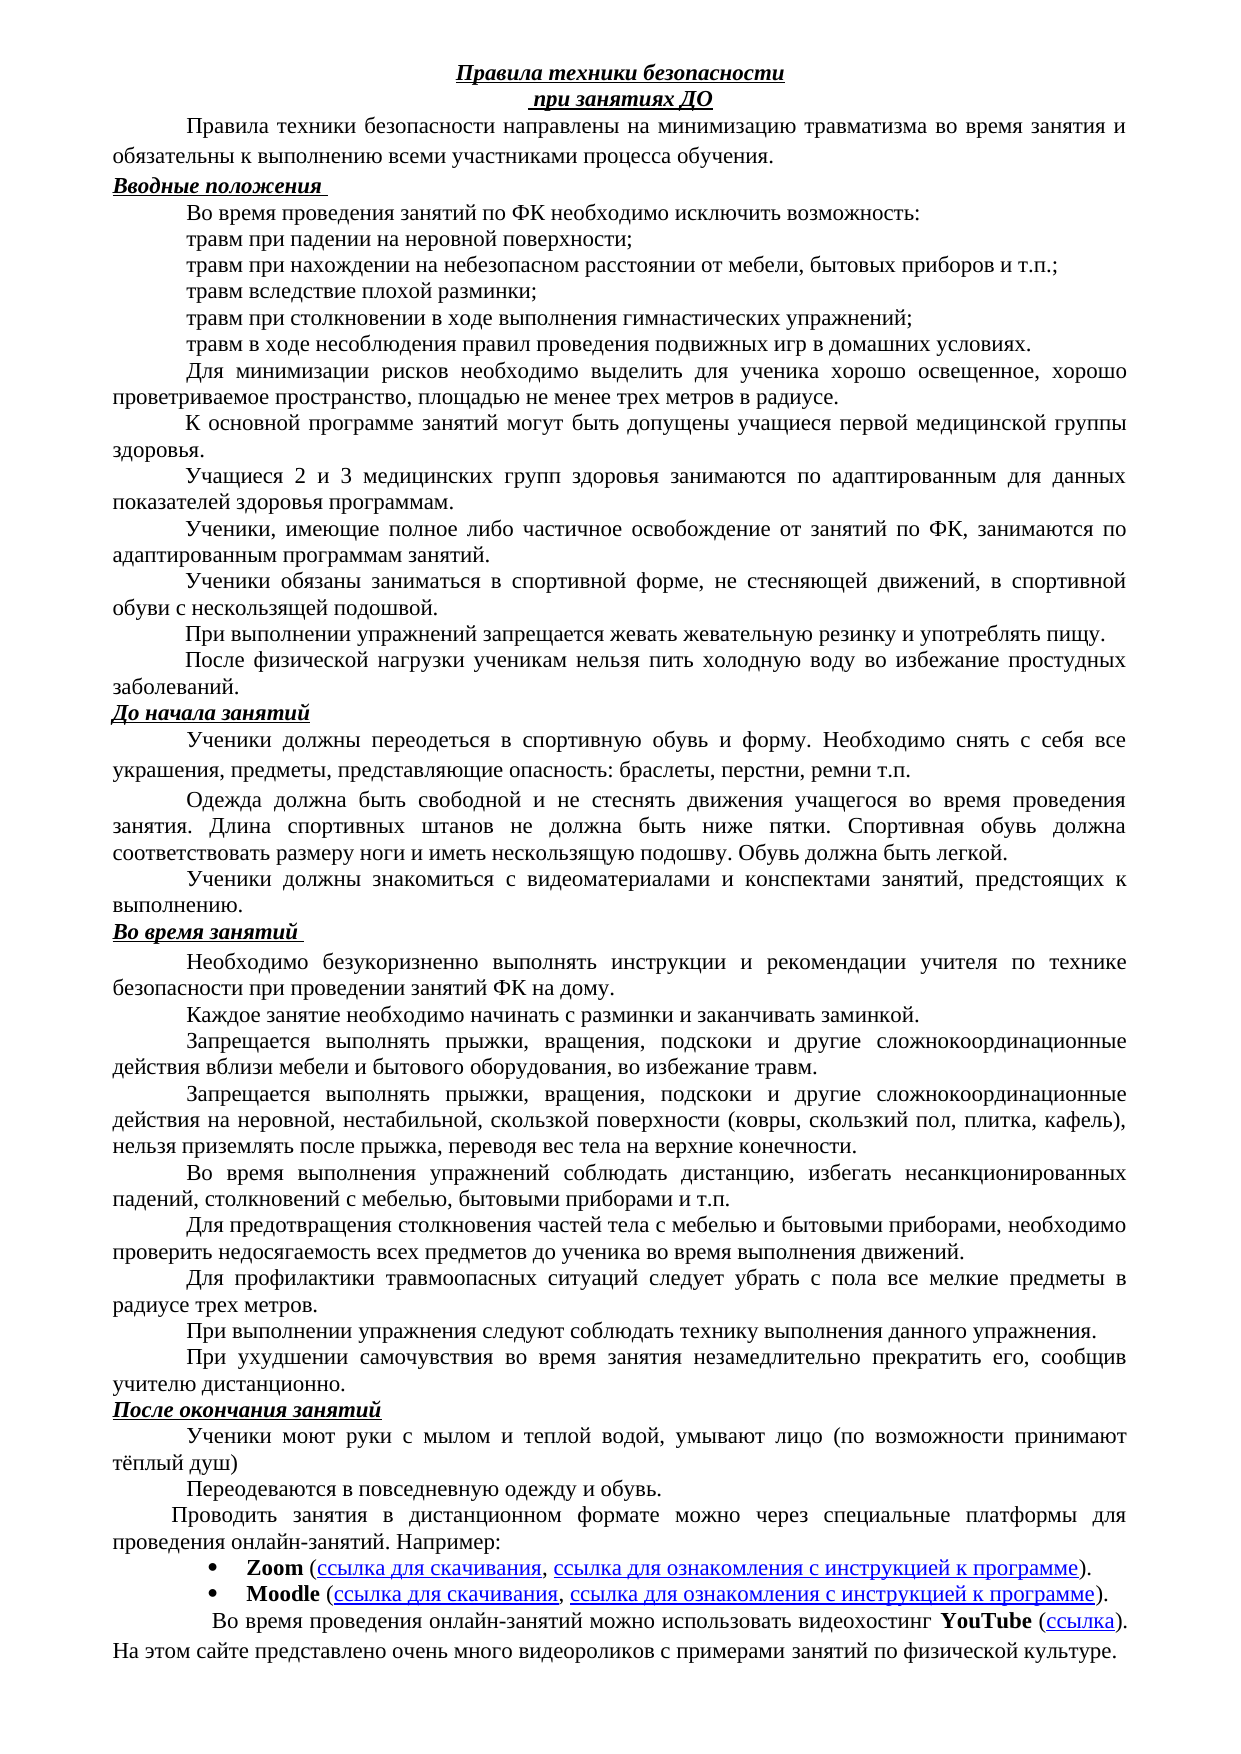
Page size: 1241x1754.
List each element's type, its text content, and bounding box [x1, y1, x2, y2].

text До начала занятий [112, 699, 1128, 726]
list Moodle (ссылка для скачивания, ссылка для ознакомления с инструкцией к программе). [209, 1581, 1128, 1607]
text Во время выполнения упражнений соблюдать дистанцию, избегать несанкционированных падений, столкновений с мебелью, бытовыми приборами и т.п. [112, 1159, 1128, 1212]
text при занятиях ДО [112, 85, 1128, 112]
text Ученики должны переодеться в спортивную обувь и форму. Необходимо снять с себя все украшения, предметы, представляющие опасность: браслеты, перстни, ремни т.п. [112, 726, 1128, 782]
text Правила техники безопасности направлены на минимизацию травматизма во время занятия и обязательны к выполнению всеми участниками процесса обучения. [112, 112, 1128, 168]
text Правила техники безопасности [112, 59, 1128, 85]
text К основной программе занятий могут быть допущены учащиеся первой медицинской группы здоровья. [112, 409, 1128, 462]
text При выполнении упражнений запрещается жевать жевательную резинку и употреблять пищу. [112, 620, 1128, 647]
list Ученики моют руки с мылом и теплой водой, умывают лицо (по возможности принимают тёплый душ) [112, 1422, 1128, 1475]
text Ученики должны знакомиться с видеоматериалами и конспектами занятий, предстоящих к выполнению. [112, 865, 1128, 918]
text После физической нагрузки ученикам нельзя пить холодную воду во избежание простудных заболеваний. [112, 647, 1128, 699]
text Ученики обязаны заниматься в спортивной форме, не стесняющей движений, в спортивной обуви с нескользящей подошвой. [112, 567, 1128, 620]
text травм при столкновении в ходе выполнения гимнастических упражнений; [112, 304, 1128, 330]
list Во время проведения онлайн-занятий можно использовать видеохостинг YouTube (ссылка). На этом сайте представлено очень много видеороликов с примерами занятий по физической культуре. [112, 1607, 1128, 1663]
text Ученики, имеющие полное либо частичное освобождение от занятий по ФК, занимаются по адаптированным программам занятий. [112, 515, 1128, 567]
text Необходимо безукоризненно выполнять инструкции и рекомендации учителя по технике безопасности при проведении занятий ФК на дому. [112, 948, 1128, 1001]
text Одежда должна быть свободной и не стеснять движения учащегося во время проведения занятия. Длина спортивных штанов не должна быть ниже пятки. Спортивная обувь должна соответствовать размеру ноги и иметь нескользящую подошву. Обувь должна быть легкой. [112, 786, 1128, 865]
text Вводные положения [112, 172, 1128, 198]
text травм при падении на неровной поверхности; [112, 225, 1128, 251]
list Проводить занятия в дистанционном формате можно через специальные платформы для проведения онлайн-занятий. Например: [112, 1501, 1128, 1554]
list Переодеваются в повседневную одежду и обувь. [112, 1475, 1128, 1501]
text Для предотвращения столкновения частей тела с мебелью и бытовыми приборами, необходимо проверить недосягаемость всех предметов до ученика во время выполнения движений. [112, 1212, 1128, 1264]
text При выполнении упражнения следуют соблюдать технику выполнения данного упражнения. [112, 1317, 1128, 1343]
text Запрещается выполнять прыжки, вращения, подскоки и другие сложнокоординационные действия вблизи мебели и бытового оборудования, во избежание травм. [112, 1027, 1128, 1080]
text Учащиеся 2 и 3 медицинских групп здоровья занимаются по адаптированным для данных показателей здоровья программам. [112, 462, 1128, 515]
text травм при нахождении на небезопасном расстоянии от мебели, бытовых приборов и т.п.; [112, 251, 1128, 278]
text Для минимизации рисков необходимо выделить для ученика хорошо освещенное, хорошо проветриваемое пространство, площадью не менее трех метров в радиусе. [112, 357, 1128, 409]
text Для профилактики травмоопасных ситуаций следует убрать с пола все мелкие предметы в радиусе трех метров. [112, 1264, 1128, 1317]
text травм в ходе несоблюдения правил проведения подвижных игр в домашних условиях. [112, 330, 1128, 357]
text Запрещается выполнять прыжки, вращения, подскоки и другие сложнокоординационные действия на неровной, нестабильной, скользкой поверхности (ковры, скользкий пол, плитка, кафель), нельзя приземлять после прыжка, переводя вес тела на верхние конечности. [112, 1080, 1128, 1159]
text Во время проведения занятий по ФК необходимо исключить возможность: [112, 198, 1128, 225]
text Во время занятий [112, 918, 1128, 944]
text После окончания занятий [112, 1396, 1128, 1422]
text При ухудшении самочувствия во время занятия незамедлительно прекратить его, сообщив учителю дистанционно. [112, 1343, 1128, 1396]
list Zoom (ссылка для скачивания, ссылка для ознакомления с инструкцией к программе). [209, 1554, 1128, 1581]
text Каждое занятие необходимо начинать с разминки и заканчивать заминкой. [112, 1001, 1128, 1027]
text травм вследствие плохой разминки; [112, 278, 1128, 304]
